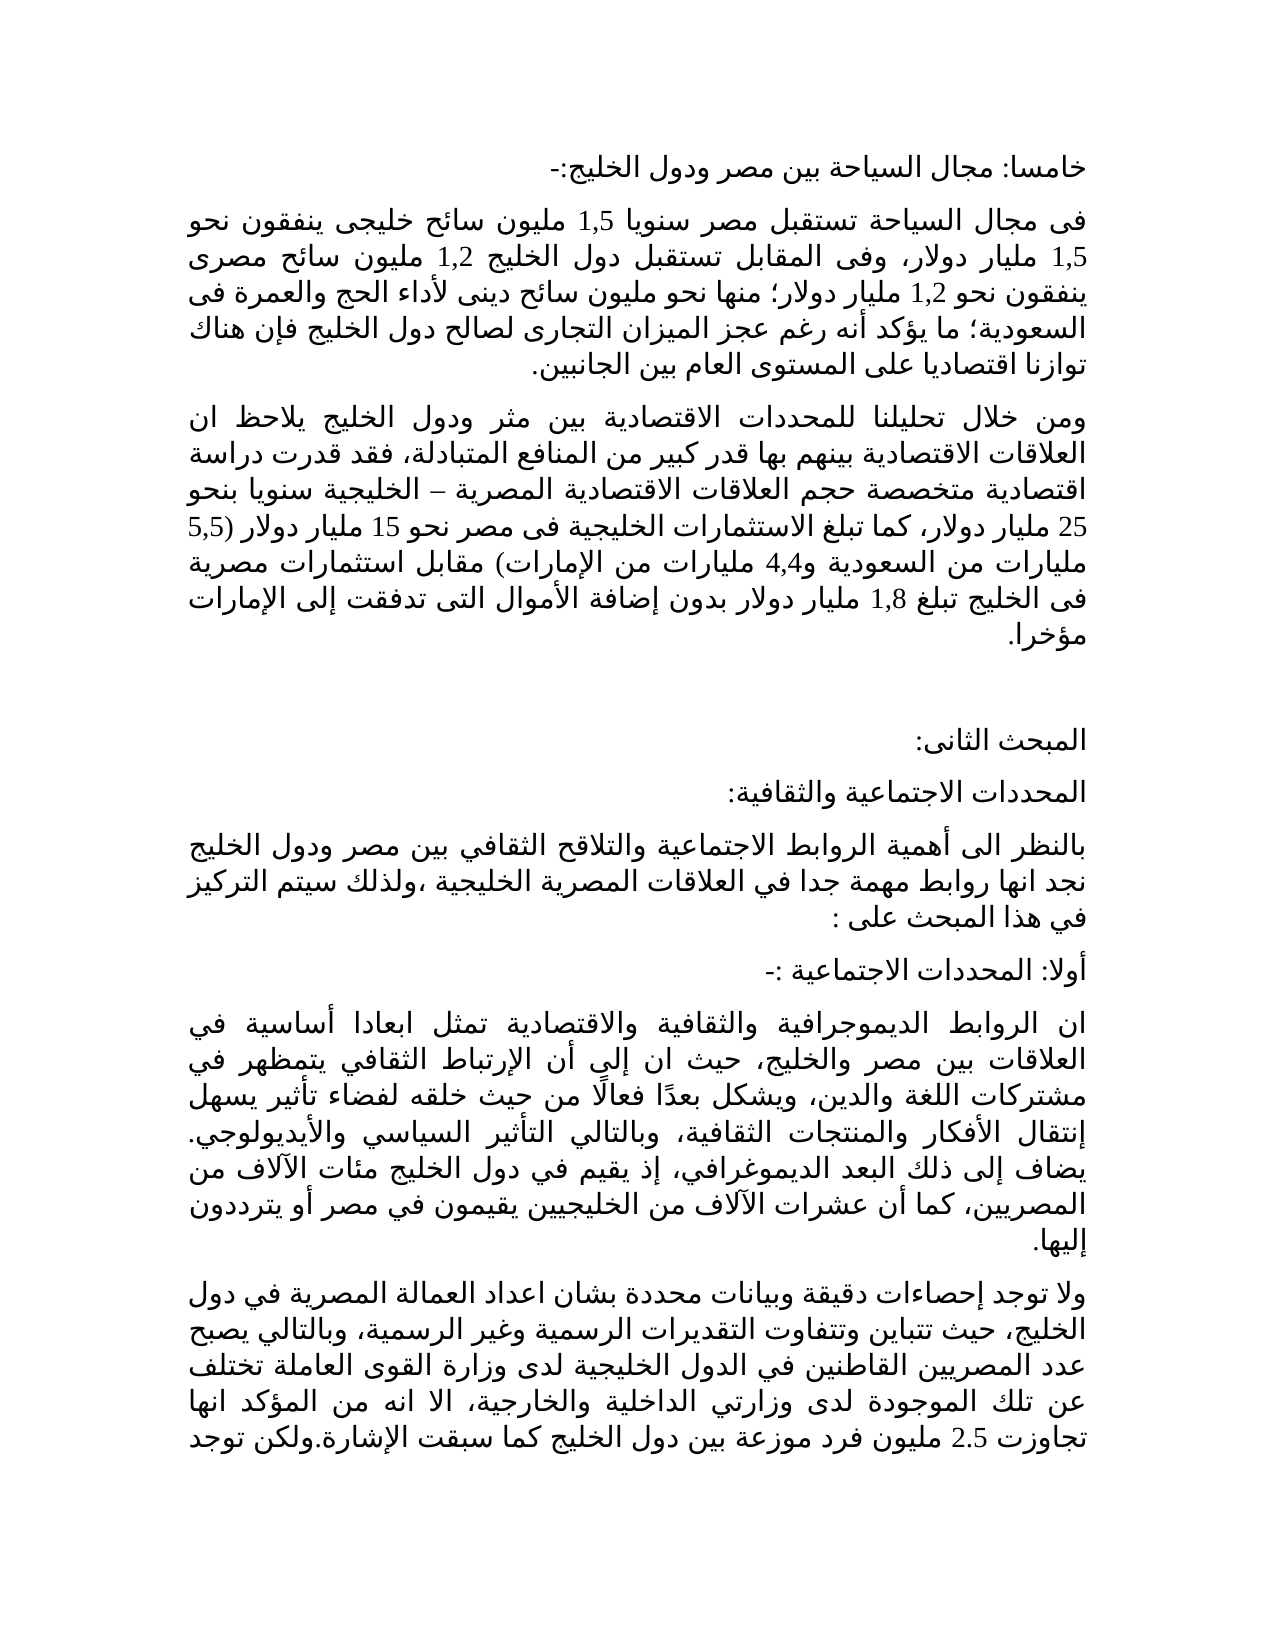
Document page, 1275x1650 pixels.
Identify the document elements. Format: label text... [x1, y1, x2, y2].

text المحددات الاجتماعية والثقافية: [187, 776, 1087, 809]
text بالنظر الى أهمية الروابط الاجتماعية والتلاقح الثقافي بين مصر ودول الخليج نجد انها روابط مهمة جدا في العلاقات المصرية الخليجية ،ولذلك سيتم التركيز في هذا المبحث على : [187, 828, 1087, 934]
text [187, 1276, 1087, 1454]
text أولا: المحددات الاجتماعية :- [187, 953, 1087, 987]
text ان الروابط الديموجرافية والثقافية والاقتصادية تمثل ابعادا أساسية في العلاقات بين مصر والخليج، حيث ان إلى أن الإرتباط الثقافي يتمظهر في مشتركات اللغة والدين، ويشكل بعدًا فعالًا من حيث خلقه لفضاء تأثير يسهل إنتقال الأفكار والمنتجات الثقافية، وبالتالي التأثير السياسي والأيديولوجي. يضاف إلى ذلك البعد الديموغرافي، إذ يقيم في دول الخليج مئات الآلاف من المصريين، كما أن عشرات الآلاف من الخليجيين يقيمون في مصر أو يترددون إليها. [187, 1006, 1087, 1257]
text ومن خلال تحليلنا للمحددات الاقتصادية بين مثر ودول الخليج يلاحظ ان العلاقات الاقتصادية بينهم بها قدر كبير من المنافع المتبادلة، فقد قدرت دراسة اقتصادية متخصصة حجم العلاقات الاقتصادية المصرية – الخليجية سنويا بنحو 25 مليار دولار، كما تبلغ الاستثمارات الخليجية فى مصر نحو 15 مليار دولار (5,5 مليارات من السعودية و4,4 مليارات من الإمارات) مقابل استثمارات مصرية فى الخليج تبلغ 1,8 مليار دولار بدون إضافة الأموال التى تدفقت إلى الإمارات مؤخرا. [187, 400, 1087, 651]
text فى مجال السياحة تستقبل مصر سنويا 1,5 مليون سائح خليجى ينفقون نحو 1,5 مليار دولار، وفى المقابل تستقبل دول الخليج 1,2 مليون سائح مصرى ينفقون نحو 1,2 مليار دولار؛ منها نحو مليون سائح دينى لأداء الحج والعمرة فى السعودية؛ ما يؤكد أنه رغم عجز الميزان التجارى لصالح دول الخليج فإن هناك توازنا اقتصاديا على المستوى العام بين الجانبين. [187, 203, 1087, 381]
text خامسا: مجال السياحة بين مصر ودول الخليج:- [187, 150, 1087, 183]
text المبحث الثانى: [187, 723, 1087, 756]
